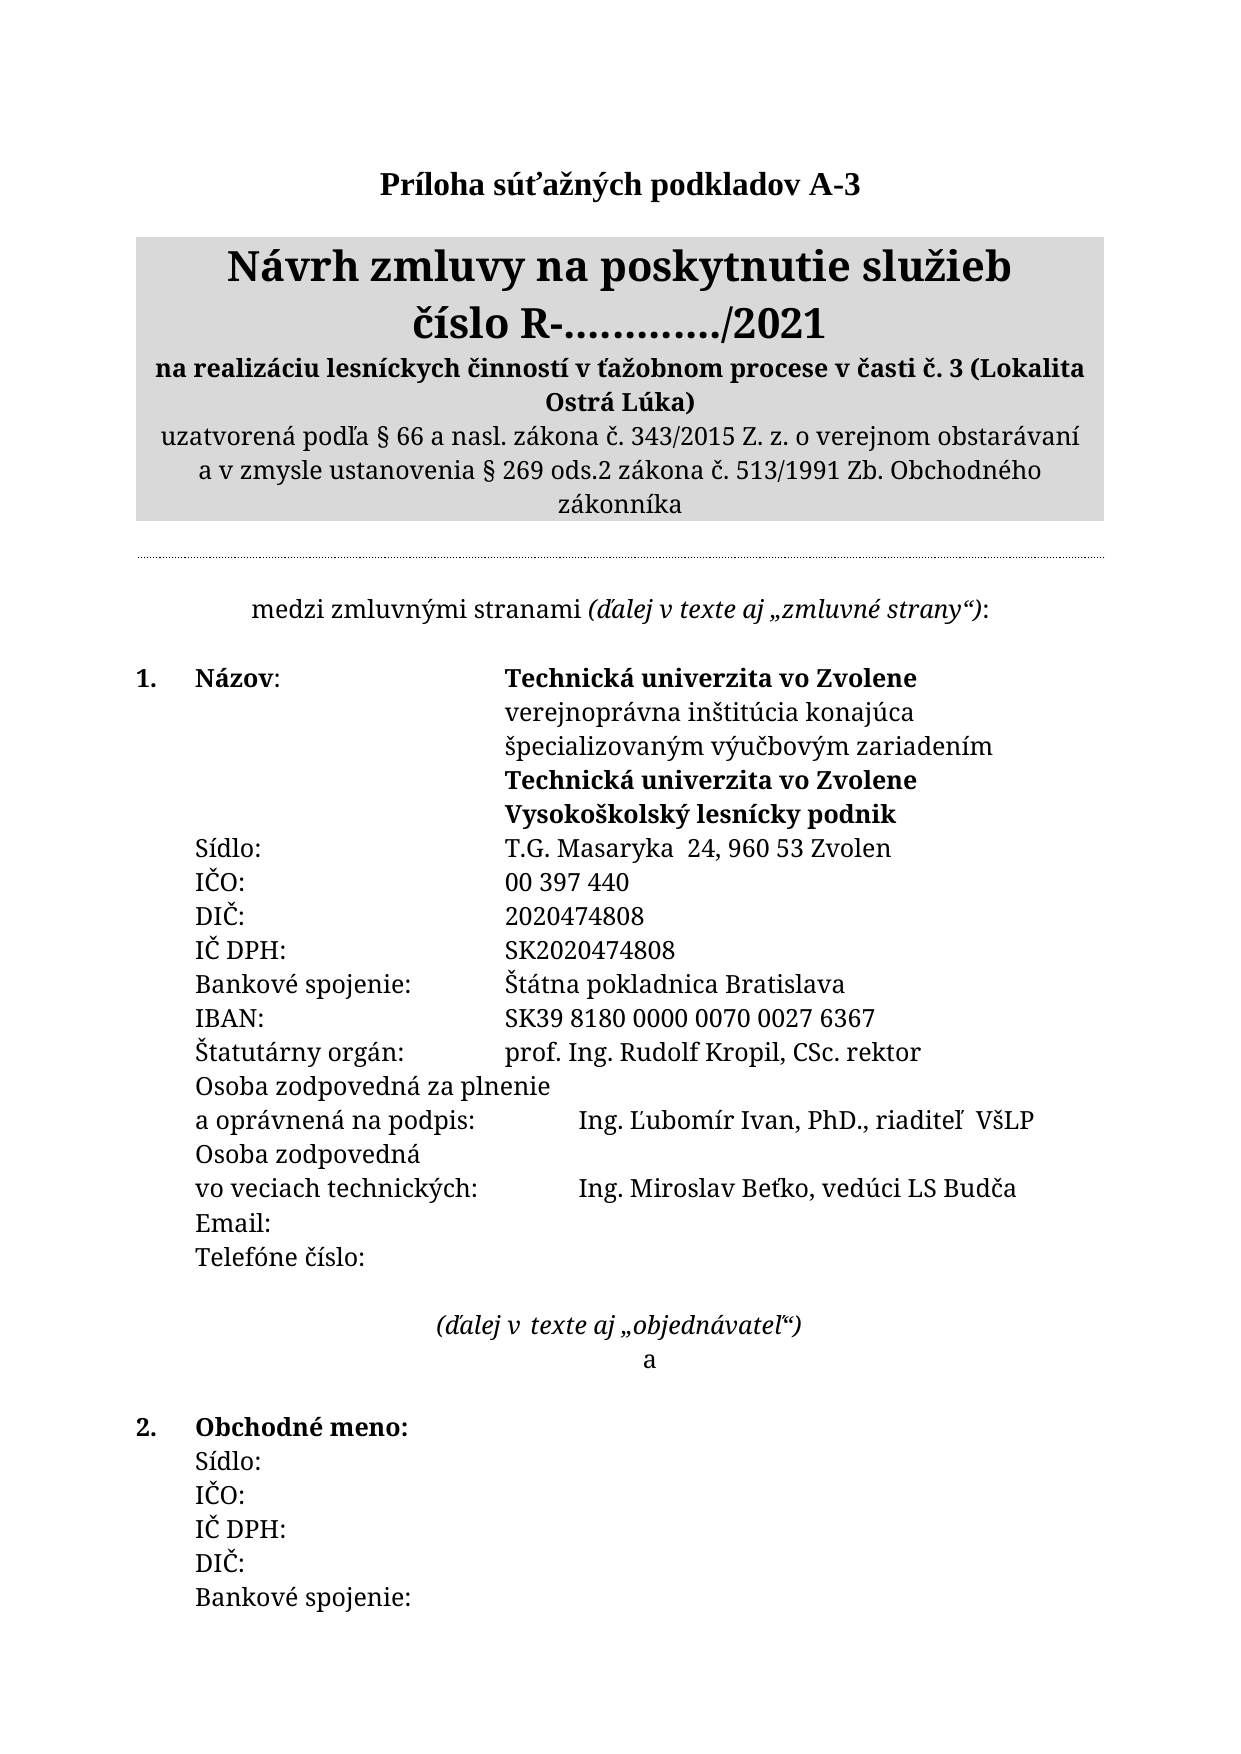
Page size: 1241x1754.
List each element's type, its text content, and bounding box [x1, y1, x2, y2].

text Štatutárny orgán: prof. Ing. Rudolf Kropil, CSc. rektor [136, 1035, 1104, 1069]
text verejnoprávna inštitúcia konajúca [136, 694, 1104, 728]
text Vysokoškolský lesnícky podnik [136, 796, 1104, 831]
text číslo R-............./2021 [136, 294, 1104, 351]
text Telefóne číslo: [136, 1239, 1104, 1273]
text DIČ: [136, 1546, 1104, 1580]
text Osoba zodpovedná [136, 1137, 1104, 1171]
text Bankové spojenie: Štátna pokladnica Bratislava [136, 967, 1104, 1001]
text a [136, 1341, 1104, 1376]
text Email: [136, 1205, 1104, 1239]
text vo veciach technických: Ing. Miroslav Beťko, vedúci LS Budča [136, 1171, 1104, 1205]
text 2. Obchodné meno: [136, 1409, 1104, 1444]
text IČO: [136, 1478, 1104, 1512]
text IČ DPH: [136, 1512, 1104, 1546]
text Osoba zodpovedná za plnenie [136, 1069, 1104, 1103]
text Príloha súťažných podkladov A-3 [136, 136, 1104, 203]
text uzatvorená podľa § 66 a nasl. zákona č. 343/2015 Z. z. o verejnom obstarávaní [136, 419, 1104, 453]
text IČ DPH: SK2020474808 [136, 933, 1104, 967]
text Technická univerzita vo Zvolene [136, 762, 1104, 796]
list Názov: Technická univerzita vo Zvolene [136, 660, 1104, 694]
text IČO: 00 397 440 [136, 864, 1104, 899]
text a oprávnená na podpis: Ing. Ľubomír Ivan, PhD., riaditeľ VšLP [136, 1103, 1104, 1137]
text špecializovaným výučbovým zariadením [136, 728, 1104, 762]
text medzi zmluvnými stranami (ďalej v texte aj „zmluvné strany“): [136, 592, 1104, 626]
text Návrh zmluvy na poskytnutie služieb [136, 237, 1104, 294]
text IBAN: SK39 8180 0000 0070 0027 6367 [136, 1001, 1104, 1035]
text (ďalej v texte aj „objednávateľ“) [136, 1307, 1104, 1341]
text Bankové spojenie: [136, 1580, 1104, 1614]
text a v zmysle ustanovenia § 269 ods.2 zákona č. 513/1991 Zb. Obchodného zákonníka [136, 453, 1104, 521]
text DIČ: 2020474808 [136, 899, 1104, 933]
text Sídlo: T.G. Masaryka 24, 960 53 Zvolen [136, 831, 1104, 864]
text na realizáciu lesníckych činností v ťažobnom procese v časti č. 3 (Lokalita Ostrá Lúka) [136, 351, 1104, 419]
text Sídlo: [136, 1444, 1104, 1478]
